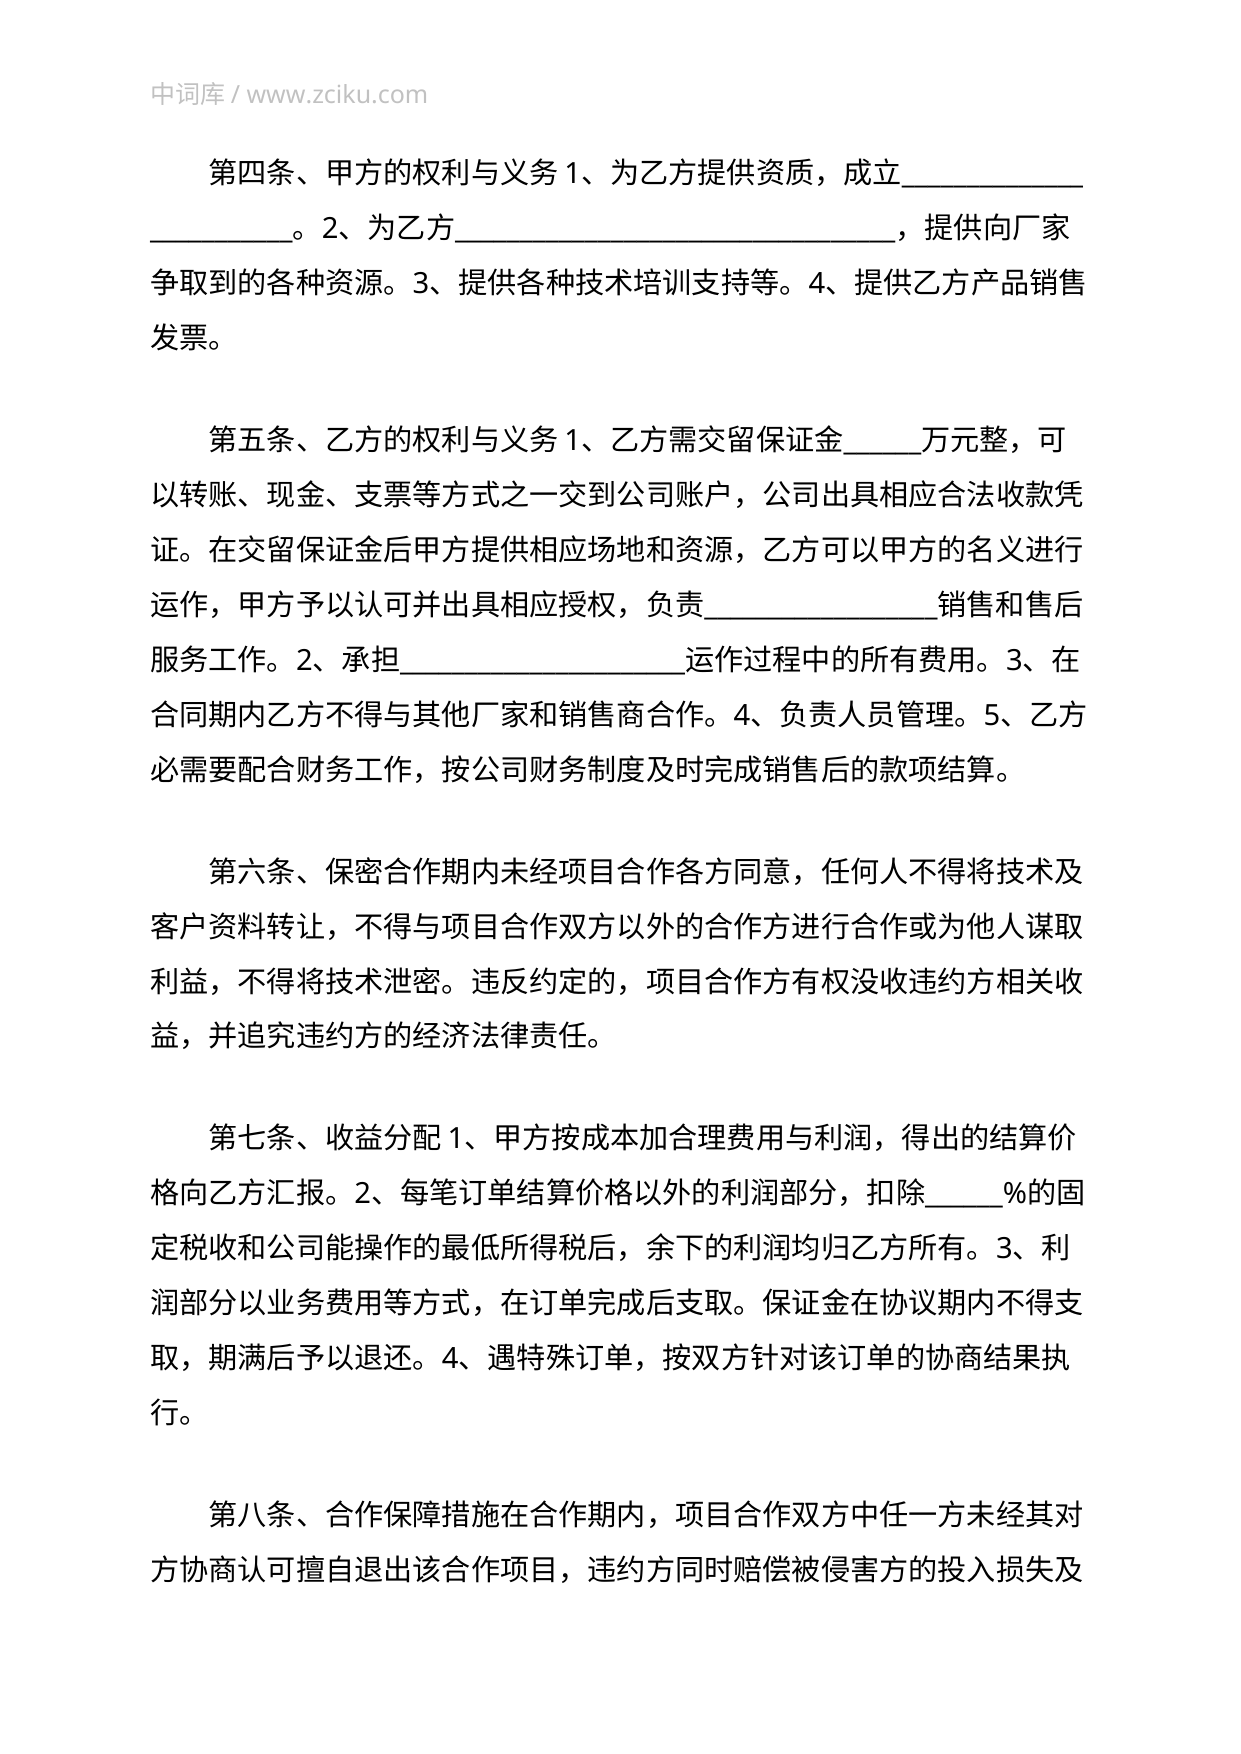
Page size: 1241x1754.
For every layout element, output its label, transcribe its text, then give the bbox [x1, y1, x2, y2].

text 第六条、保密合作期内未经项目合作各方同意，任何人不得将技术及客户资料转让，不得与项目合作双方以外的合作方进行合作或为他人谋取利益，不得将技术泄密。违反约定的，项目合作方有权没收违约方相关收益，并追究违约方的经济法律责任。 [150, 848, 1090, 1055]
text 第七条、收益分配1、甲方按成本加合理费用与利润，得出的结算价格向乙方汇报。2、每笔订单结算价格以外的利润部分，扣除______%的固定税收和公司能操作的最低所得税后，余下的利润均归乙方所有。3、利润部分以业务费用等方式，在订单完成后支取。保证金在协议期内不得支取，期满后予以退还。4、遇特殊订单，按双方针对该订单的协商结果执行。 [150, 1115, 1090, 1432]
text 第四条、甲方的权利与义务1、为乙方提供资质，成立_________________________。2、为乙方__________________________________，提供向厂家争取到的各种资源。3、提供各种技术培训支持等。4、提供乙方产品销售发票。 [150, 150, 1090, 357]
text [150, 1491, 1090, 1589]
text 第五条、乙方的权利与义务1、乙方需交留保证金______万元整，可以转账、现金、支票等方式之一交到公司账户，公司出具相应合法收款凭证。在交留保证金后甲方提供相应场地和资源，乙方可以甲方的名义进行运作，甲方予以认可并出具相应授权，负责__________________销售和售后服务工作。2、承担______________________运作过程中的所有费用。3、在合同期内乙方不得与其他厂家和销售商合作。4、负责人员管理。5、乙方必需要配合财务工作，按公司财务制度及时完成销售后的款项结算。 [150, 417, 1090, 789]
